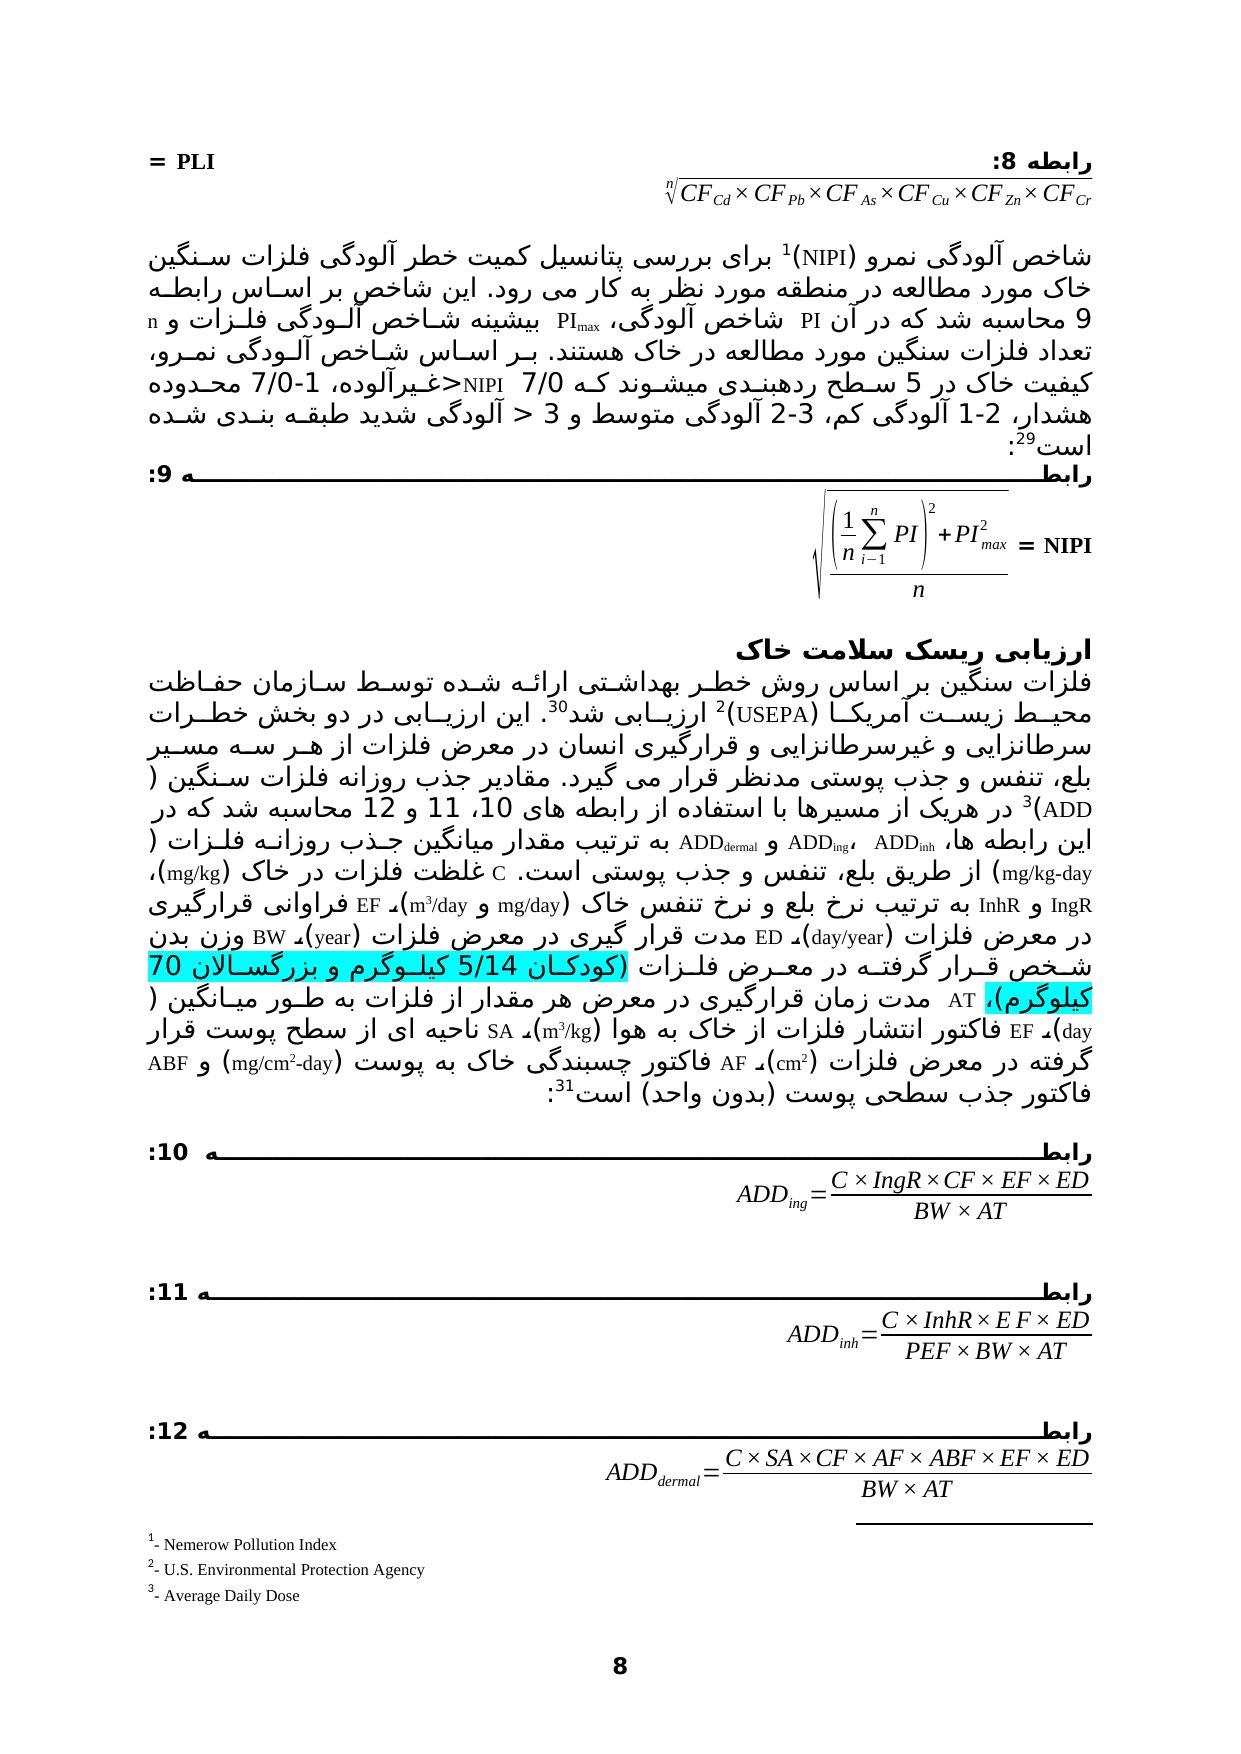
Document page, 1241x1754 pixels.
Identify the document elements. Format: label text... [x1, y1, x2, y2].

text رابطه 8: PLI = [148, 148, 1092, 209]
text رابطه 10: [148, 1166, 1092, 1225]
text رابطه 9: NIPI = [148, 488, 1092, 603]
text رابطه 12: [148, 1444, 1092, 1503]
text فلزات سنگین بر اساس روش خطر بهداشتی ارائه شده توسط سازمان حفاظت محیط زیست آمریکا (USEPA) ارزیابی شد30. این ارزیابی در دو بخش خطرات سرطانزایی و غیرسرطانزایی و قرارگیری انسان در معرض فلزات از هر سه مسیر بلع، تنفس و جذب پوستی مدنظر قرار می گیرد. مقادیر جذب روزانه فلزات سنگین (ADD) در هریک از مسیرها با استفاده از رابطه های 10، 11 و 12 محاسبه شد که در این رابطه ها، ADDing، ADDinh و ADDdermal به ترتیب مقدار میانگین جذب روزانه فلزات (mg/kg-day) از طریق بلع، تنفس و جذب پوستی است. C غلظت فلزات در خاک (mg/kg)، IngR و InhR به ترتیب نرخ بلع و نرخ تنفس خاک (mg/day و m3/day)، EF فراوانی قرارگیری در معرض فلزات (day/year)، ED مدت قرار گیری در معرض فلزات (year)، BW وزن بدن شخص قرار گرفته در معرض فلزات (کودکان 5/14 کیلوگرم و بزرگسالان 70 کیلوگرم)، AT مدت زمان قرارگیری در معرض هر مقدار از فلزات به طور میانگین (day)، EF فاکتور انتشار فلزات از خاک به هوا (m3/kg)، SA ناحیه ای از سطح پوست قرار گرفته در معرض فلزات (cm2)، AF فاکتور چسبندگی خاک به پوست (mg/cm2-day) و ABF فاکتور جذب سطحی پوست (بدون واحد) است31: [148, 666, 1092, 1108]
text رابطه 11: [148, 1306, 1092, 1365]
text ارزیابی ریسک سلامت خاک [148, 635, 1093, 666]
text شاخص آلودگی نمرو (NIPI) برای بررسی پتانسیل کمیت خطر آلودگی فلزات سنگین خاک مورد مطالعه در منطقه مورد نظر به کار می رود. این شاخص بر اساس رابطه 9 محاسبه شد که در آن PI شاخص آلودگی، PImax بیشینه شاخص آلودگی فلزات و n تعداد فلزات سنگین مورد مطالعه در خاک هستند. بر اساس شاخص آلودگی نمرو، کیفیت خاک در 5 سطح ردهبندی میشوند که 7/0 NIPI<غیرآلوده، 1-7/0 محدوده هشدار، 2-1 آلودگی کم، 3-2 آلودگی متوسط و 3 < آلودگی شدید طبقه بندی شده است29: [148, 241, 1092, 462]
